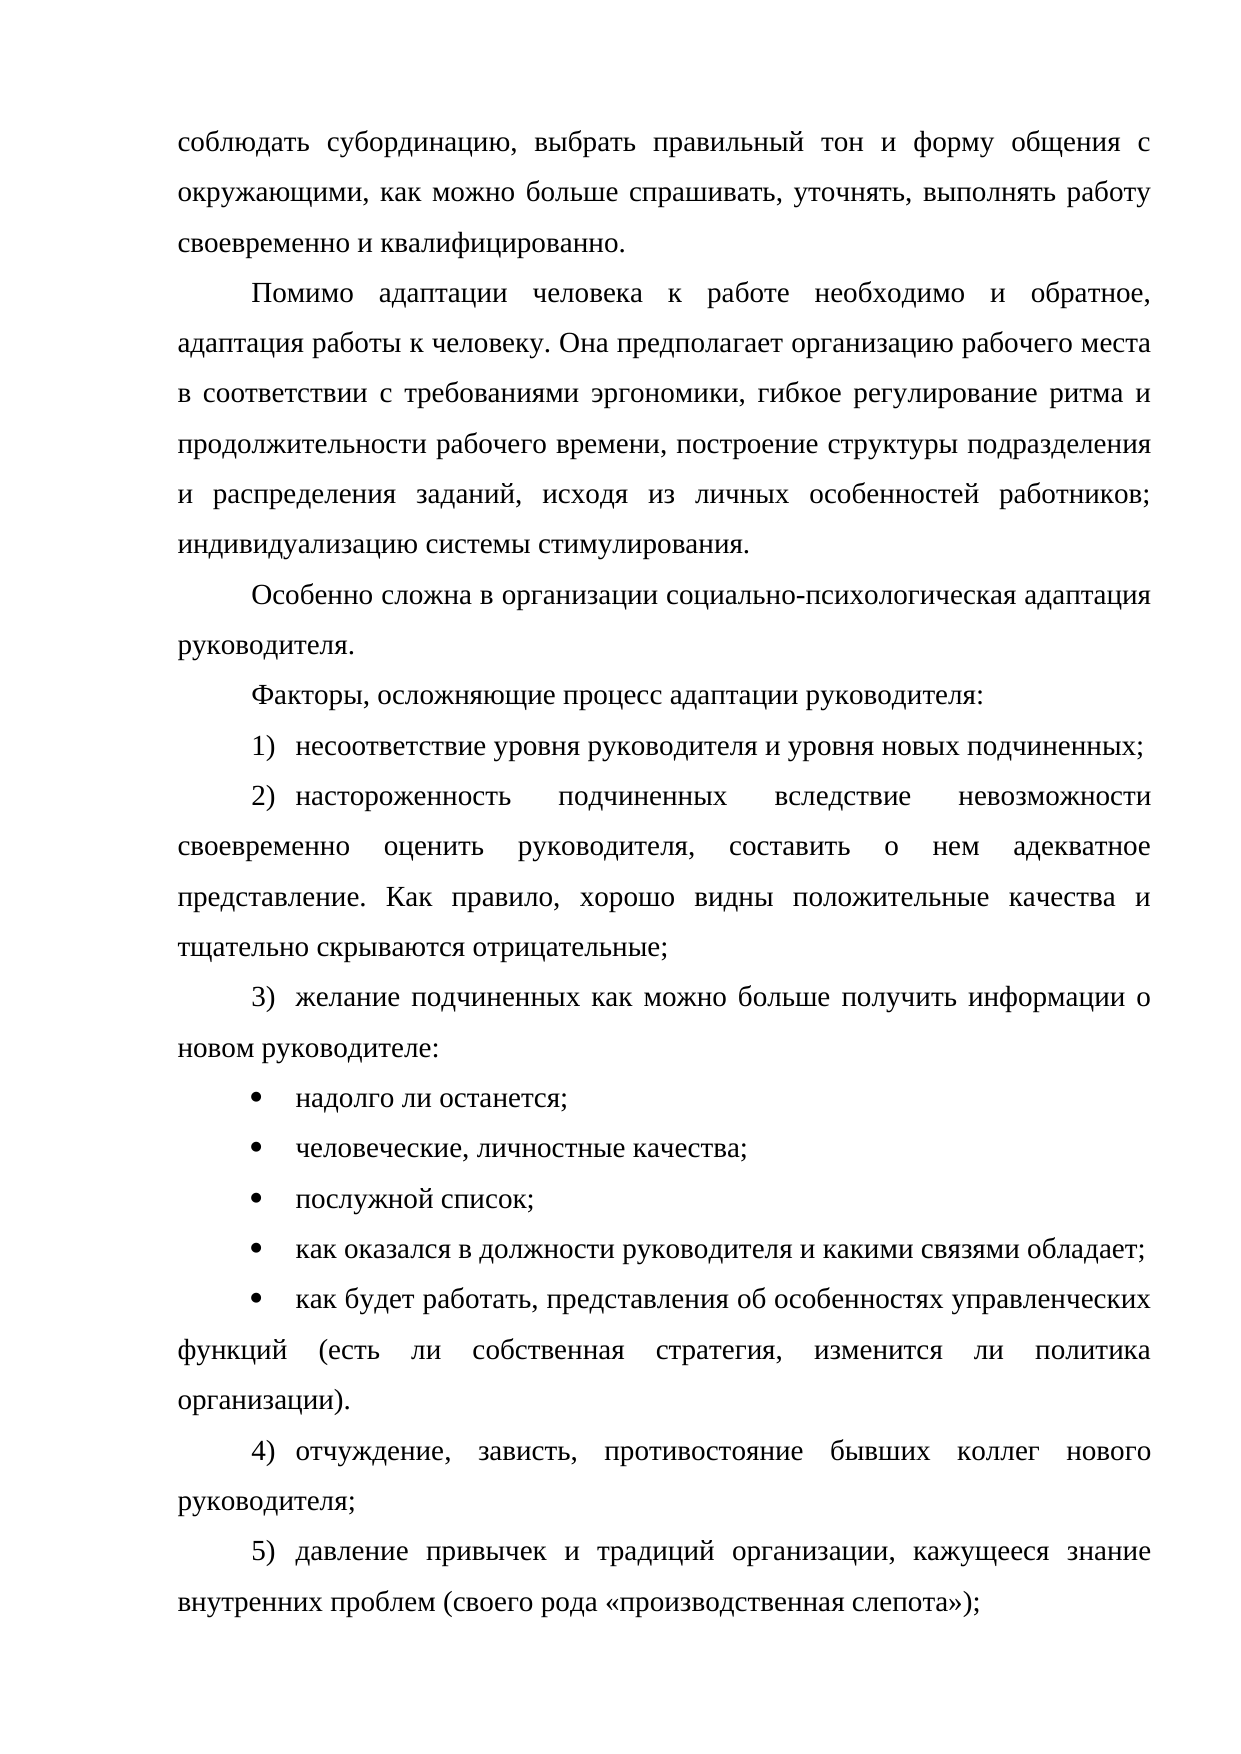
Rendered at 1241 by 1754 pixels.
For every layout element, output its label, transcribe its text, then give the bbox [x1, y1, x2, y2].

text Факторы, осложняющие процесс адаптации руководителя: [177, 677, 1152, 711]
list отчуждение, зависть, противостояние бывших коллег нового руководителя; [177, 1433, 1152, 1517]
text Помимо адаптации человека к работе необходимо и обратное, адаптация работы к человеку. Она предполагает организацию рабочего места в соответствии с требованиями эргономики, гибкое регулирование ритма и продолжительности рабочего времени, построение структуры подразделения и распределения заданий, исходя из личных особенностей работников; индивидуализацию системы стимулирования. [177, 275, 1152, 560]
list желание подчиненных как можно больше получить информации о новом руководителе: [177, 979, 1152, 1063]
list как оказался в должности руководителя и какими связями обладает; [177, 1231, 1152, 1265]
list человеческие, личностные качества; [177, 1130, 1152, 1164]
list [177, 124, 1152, 258]
list как будет работать, представления об особенностях управленческих функций (есть ли собственная стратегия, изменится ли политика организации). [177, 1282, 1152, 1416]
list настороженность подчиненных вследствие невозможности своевременно оценить руководителя, составить о нем адекватное представление. Как правило, хорошо видны положительные качества и тщательно скрываются отрицательные; [177, 778, 1152, 963]
list несоответствие уровня руководителя и уровня новых подчиненных; [177, 728, 1152, 761]
text Особенно сложна в организации социально-психологическая адаптация руководителя. [177, 577, 1152, 661]
list надолго ли останется; [177, 1080, 1152, 1114]
list давление привычек и традиций организации, кажущееся знание внутренних проблем (своего рода «производственная слепота»); [177, 1533, 1152, 1617]
list послужной список; [177, 1181, 1152, 1214]
